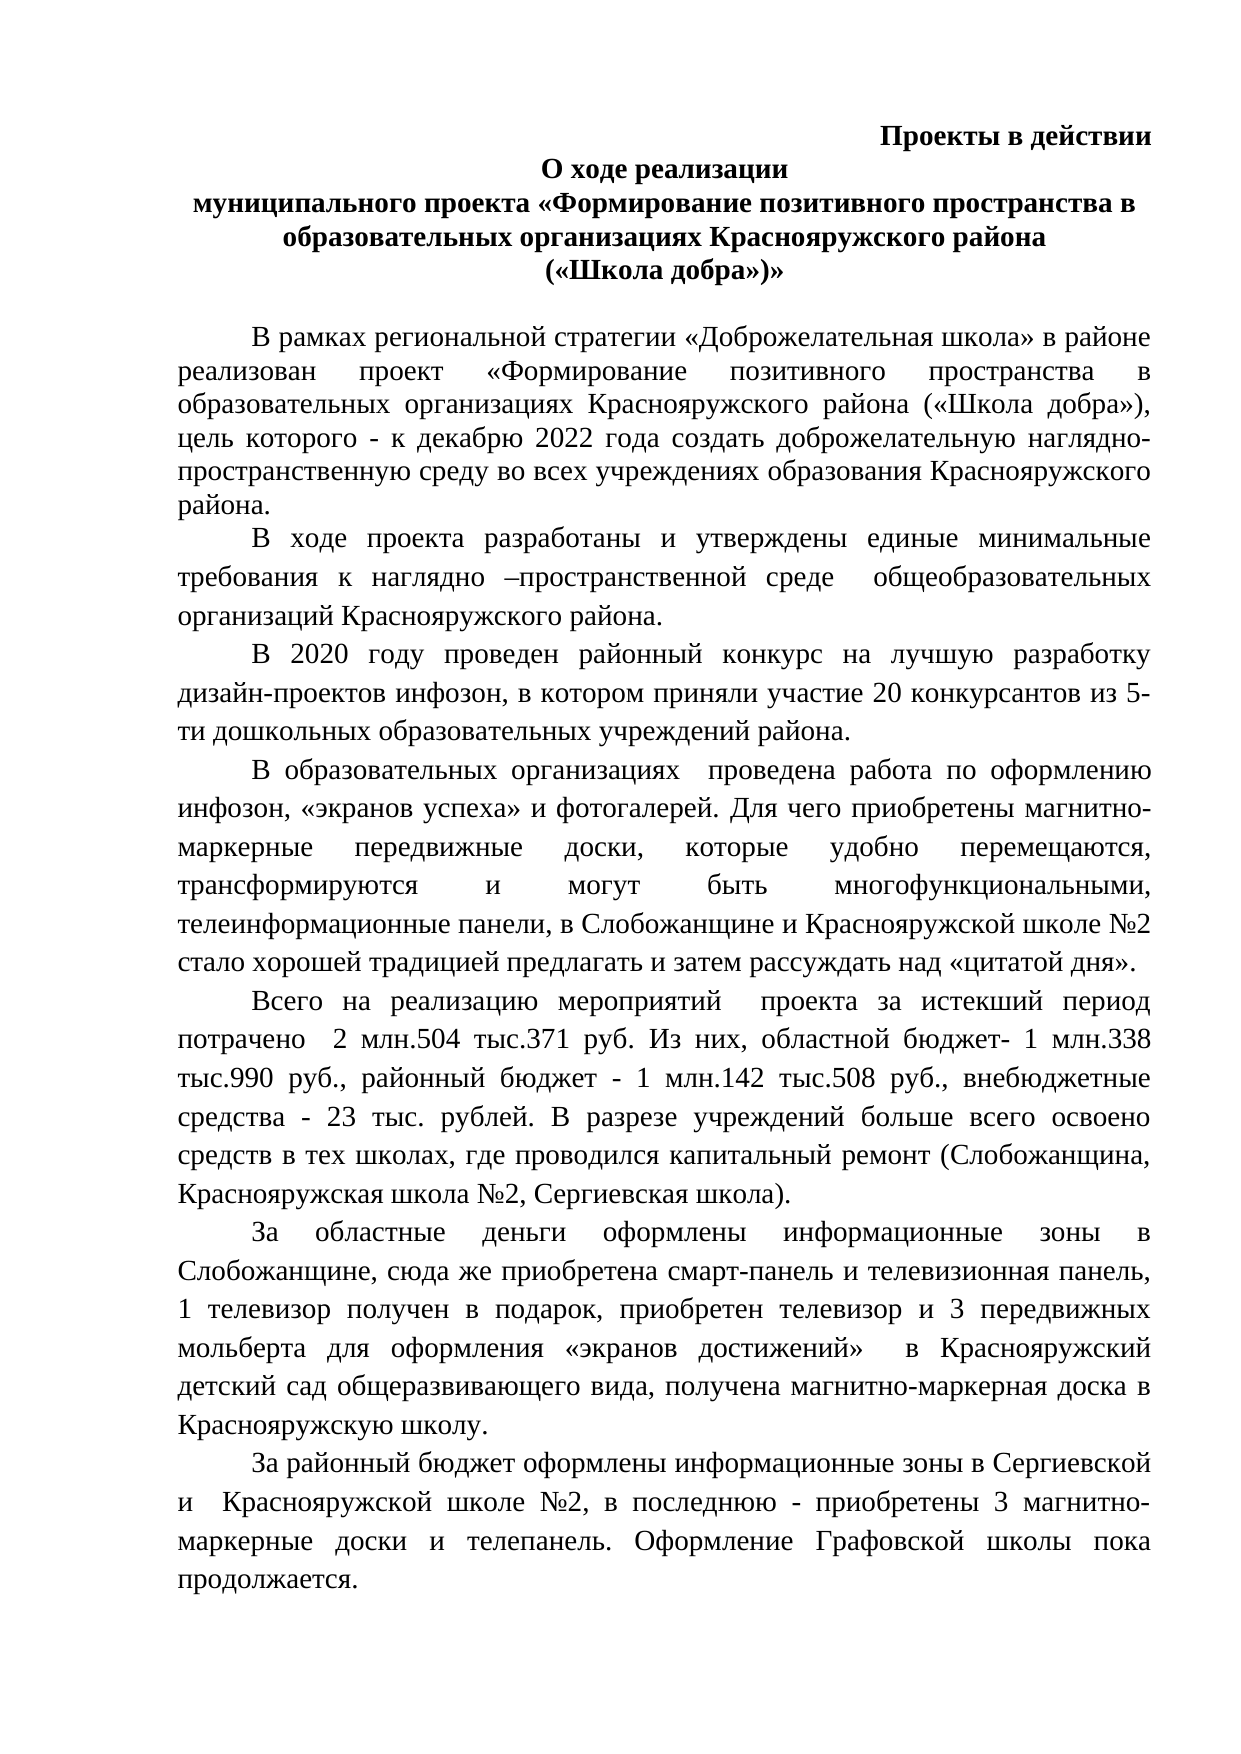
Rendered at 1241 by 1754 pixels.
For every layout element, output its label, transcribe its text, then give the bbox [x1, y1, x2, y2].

text муниципального проекта «Формирование позитивного пространства в образовательных организациях Краснояружского района [177, 185, 1152, 252]
text В образовательных организациях проведена работа по оформлению инфозон, «экранов успеха» и фотогалерей. Для чего приобретены магнитно-маркерные передвижные доски, которые удобно перемещаются, трансформируются и могут быть многофункциональными, телеинформационные панели, в Слобожанщине и Краснояружской школе №2 стало хорошей традицией предлагать и затем рассуждать над «цитатой дня». [177, 752, 1152, 978]
text За районный бюджет оформлены информационные зоны в Сергиевской и Краснояружской школе №2, в последнюю - приобретены 3 магнитно-маркерные доски и телепанель. Оформление Графовской школы пока продолжается. [177, 1446, 1152, 1595]
text В рамках региональной стратегии «Доброжелательная школа» в районе реализован проект «Формирование позитивного пространства в образовательных организациях Краснояружского района («Школа добра»), цель которого - к декабрю 2022 года создать доброжелательную наглядно-пространственную среду во всех учреждениях образования Краснояружского района. [177, 319, 1152, 521]
text Всего на реализацию мероприятий проекта за истекший период потрачено 2 млн.504 тыс.371 руб. Из них, областной бюджет- 1 млн.338 тыс.990 руб., районный бюджет - 1 млн.142 тыс.508 руб., внебюджетные средства - 23 тыс. рублей. В разрезе учреждений больше всего освоено средств в тех школах, где проводился капитальный ремонт (Слобожанщина, Краснояружская школа №2, Сергиевская школа). [177, 983, 1152, 1209]
text В ходе проекта разработаны и утверждены единые минимальные требования к наглядно –пространственной среде общеобразовательных организаций Краснояружского района. [177, 521, 1152, 631]
text За областные деньги оформлены информационные зоны в Слобожанщине, сюда же приобретена смарт-панель и телевизионная панель, 1 телевизор получен в подарок, приобретен телевизор и 3 передвижных мольберта для оформления «экранов достижений» в Краснояружский детский сад общеразвивающего вида, получена магнитно-маркерная доска в Краснояружскую школу. [177, 1214, 1152, 1441]
text Проекты в действии [177, 118, 1152, 152]
text В 2020 году проведен районный конкурс на лучшую разработку дизайн-проектов инфозон, в котором приняли участие 20 конкурсантов из 5-ти дошкольных образовательных учреждений района. [177, 636, 1152, 747]
text («Школа добра»)» [177, 252, 1152, 286]
text О ходе реализации [177, 152, 1152, 185]
